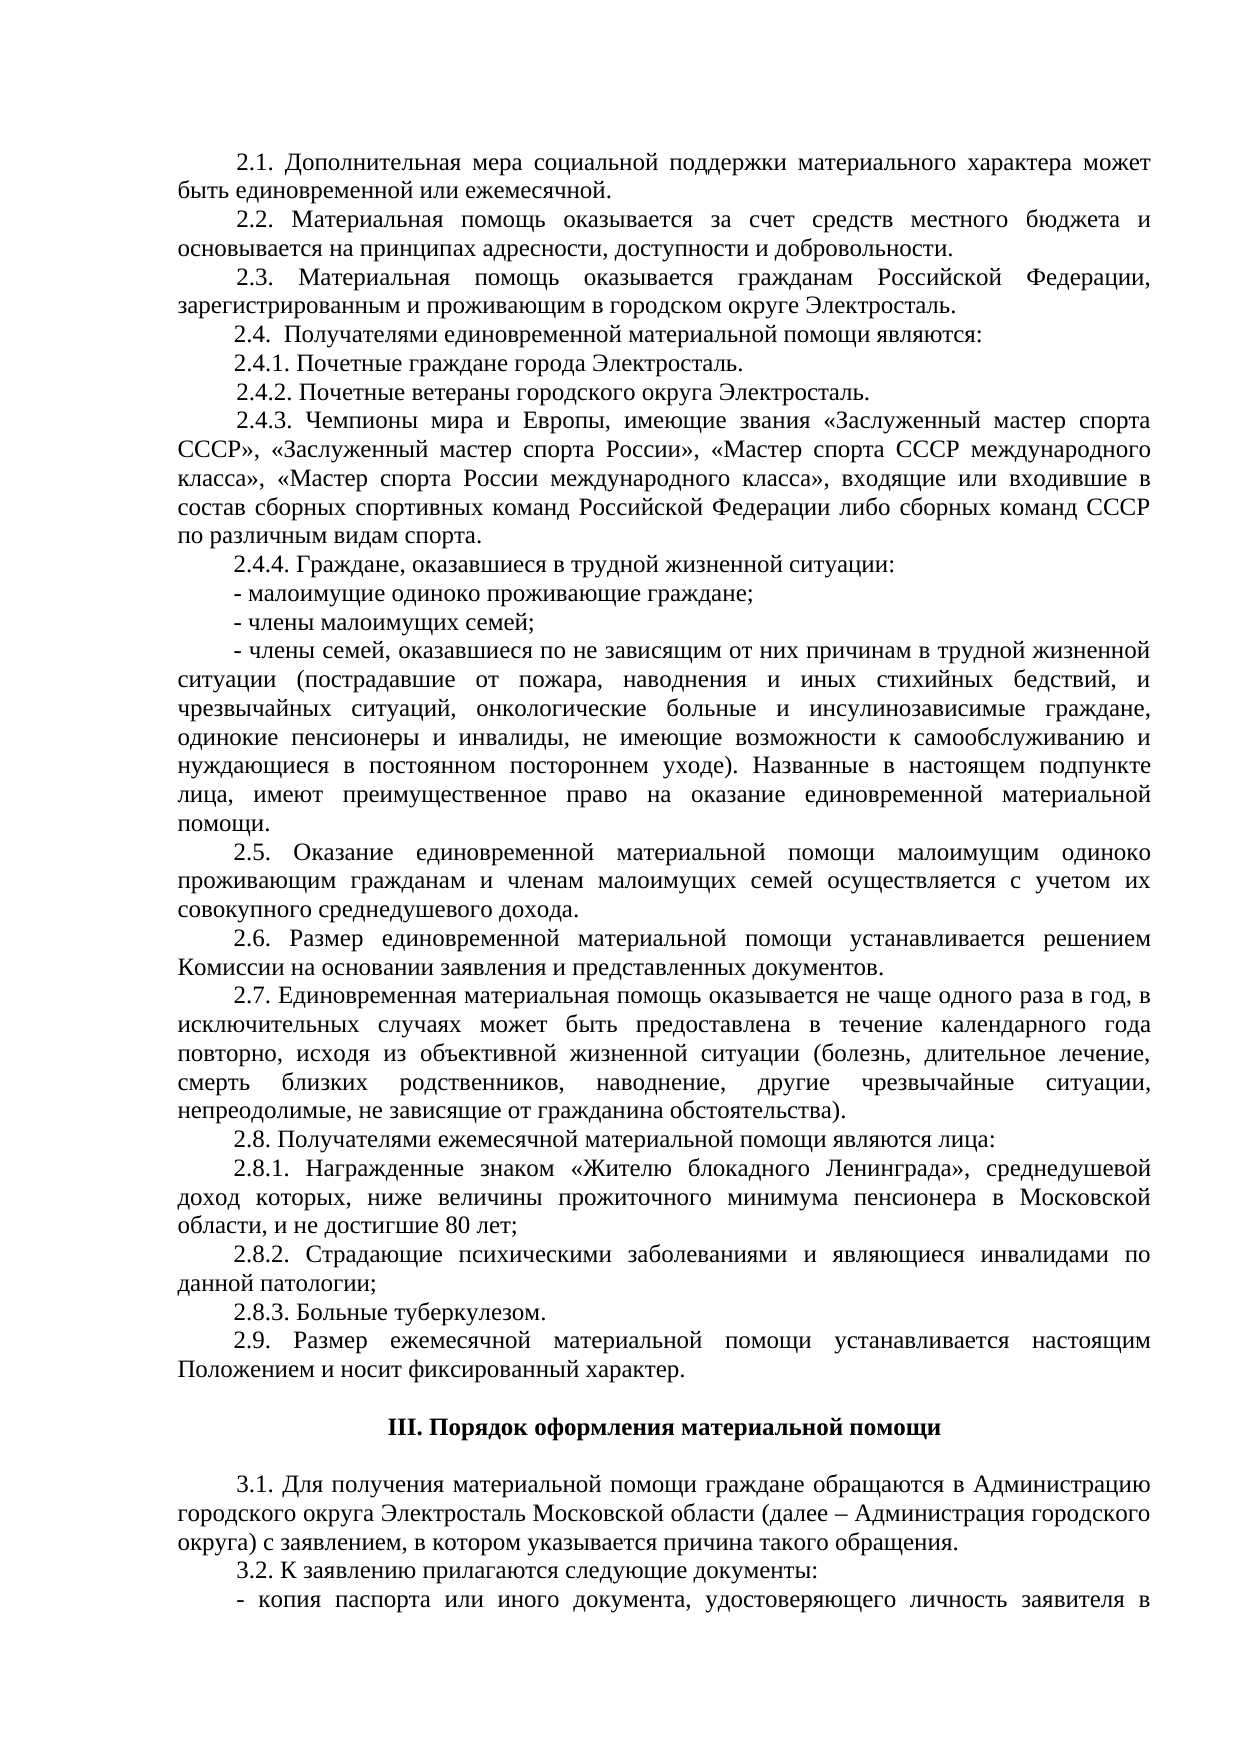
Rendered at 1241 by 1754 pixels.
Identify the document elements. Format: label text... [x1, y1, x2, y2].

text 2.8.1. Награжденные знаком «Жителю блокадного Ленинграда», среднедушевой доход которых, ниже величины прожиточного минимума пенсионера в Московской области, и не достигшие 80 лет; [177, 1153, 1152, 1239]
text 2.9. Размер ежемесячной материальной помощи устанавливается настоящим Положением и носит фиксированный характер. [177, 1326, 1152, 1383]
text 2.2. Материальная помощь оказывается за счет средств местного бюджета и основывается на принципах адресности, доступности и добровольности. [177, 204, 1152, 262]
text 2.3. Материальная помощь оказывается гражданам Российской Федерации, зарегистрированным и проживающим в городском округе Электросталь. [177, 262, 1152, 319]
text 2.5. Оказание единовременной материальной помощи малоимущим одиноко проживающим гражданам и членам малоимущих семей осуществляется с учетом их совокупного среднедушевого дохода. [177, 837, 1152, 923]
text 3.2. К заявлению прилагаются следующие документы: [177, 1556, 1152, 1584]
text 2.6. Размер единовременной материальной помощи устанавливается решением Комиссии на основании заявления и представленных документов. [177, 923, 1152, 981]
text - малоимущие одиноко проживающие граждане; [177, 578, 1152, 607]
text 2.8. Получателями ежемесячной материальной помощи являются лица: [177, 1124, 1152, 1153]
text - члены семей, оказавшиеся по не зависящим от них причинам в трудной жизненной ситуации (пострадавшие от пожара, наводнения и иных стихийных бедствий, и чрезвычайных ситуаций, онкологические больные и инсулинозависимые граждане, одинокие пенсионеры и инвалиды, не имеющие возможности к самообслуживанию и нуждающиеся в постоянном постороннем уходе). Названные в настоящем подпункте лица, имеют преимущественное право на оказание единовременной материальной помощи. [177, 636, 1152, 837]
text 3.1. Для получения материальной помощи граждане обращаются в Администрацию городского округа Электросталь Московской области (далее – Администрация городского округа) с заявлением, в котором указывается причина такого обращения. [177, 1469, 1152, 1556]
text 2.4.1. Почетные граждане города Электросталь. [177, 348, 1152, 377]
text 2.8.2. Страдающие психическими заболеваниями и являющиеся инвалидами по данной патологии; [177, 1239, 1152, 1297]
title 2.1. Дополнительная мера социальной поддержки материального характера может быть единовременной или ежемесячной. [177, 147, 1152, 204]
text - члены малоимущих семей; [177, 607, 1152, 636]
text 2.4. Получателями единовременной материальной помощи являются: [177, 319, 1152, 348]
text 2.7. Единовременная материальная помощь оказывается не чаще одного раза в год, в исключительных случаях может быть предоставлена в течение календарного года повторно, исходя из объективной жизненной ситуации (болезнь, длительное лечение, смерть близких родственников, наводнение, другие чрезвычайные ситуации, непреодолимые, не зависящие от гражданина обстоятельства). [177, 981, 1152, 1124]
title III. Порядок оформления материальной помощи [177, 1412, 1152, 1441]
text 2.8.3. Больные туберкулезом. [177, 1297, 1152, 1326]
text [177, 1584, 1152, 1613]
text 2.4.2. Почетные ветераны городского округа Электросталь. [177, 377, 1152, 406]
text 2.4.3. Чемпионы мира и Европы, имеющие звания «Заслуженный мастер спорта СССР», «Заслуженный мастер спорта России», «Мастер спорта СССР международного класса», «Мастер спорта России международного класса», входящие или входившие в состав сборных спортивных команд Российской Федерации либо сборных команд СССР по различным видам спорта. [177, 406, 1152, 549]
text 2.4.4. Граждане, оказавшиеся в трудной жизненной ситуации: [177, 549, 1152, 578]
